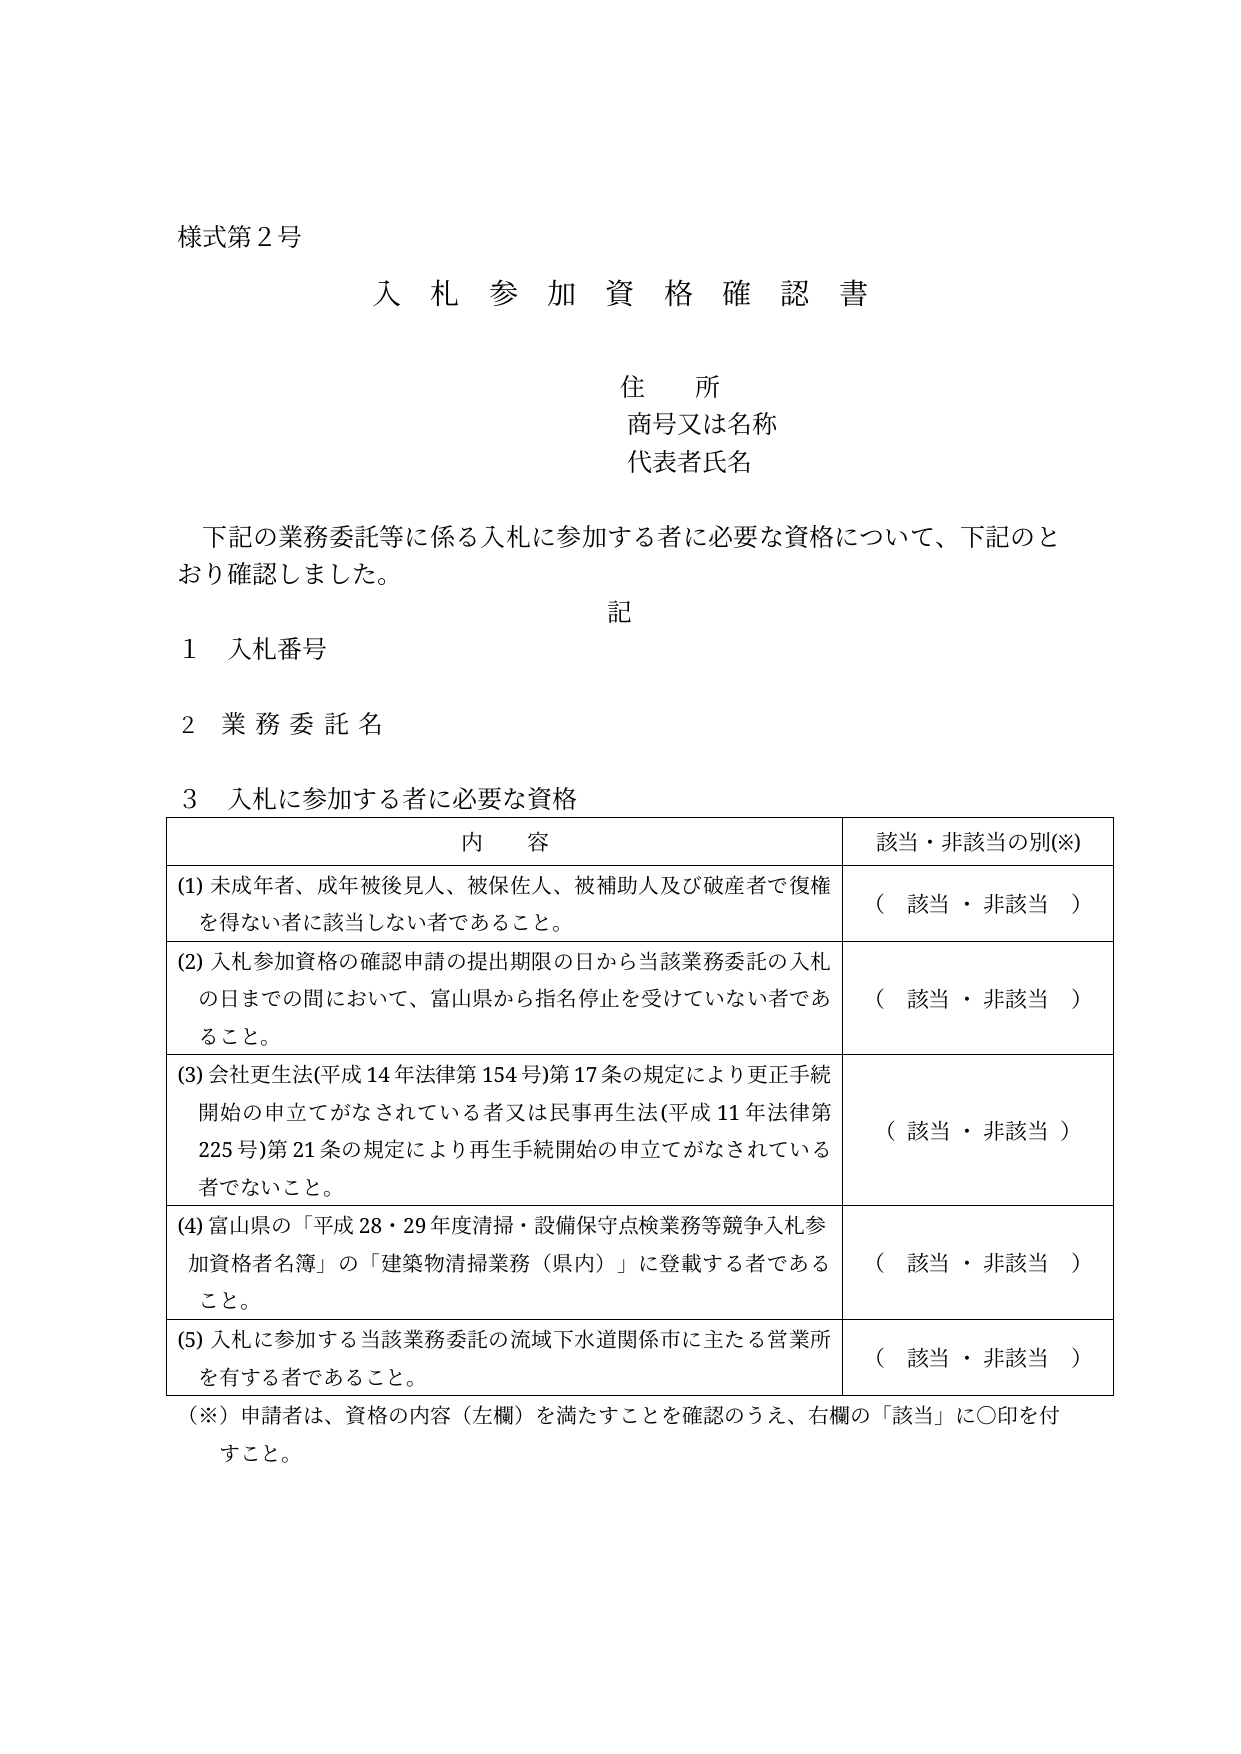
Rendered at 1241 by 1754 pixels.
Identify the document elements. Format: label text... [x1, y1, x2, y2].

text ３ 入札に参加する者に必要な資格 [177, 779, 1063, 817]
table_cell (5) 入札に参加する当該業務委託の流域下水道関係市に主たる営業所を有する者であること。 [167, 1320, 842, 1395]
text 様式第２号 [177, 217, 1063, 254]
table_cell （ 該当 ・ 非該当 ） [843, 866, 1113, 941]
table_header 内 容 [167, 818, 842, 864]
text ２ 業務委託名 [177, 704, 1063, 742]
table_cell (3) 会社更生法(平成14年法律第154号)第17条の規定により更正手続開始の申立てがなされている者又は民事再生法(平成11年法律第225号)第21条の規定により再生手続開始の申立てがなされている者でないこと。 [167, 1055, 842, 1205]
text （※）申請者は、資格の内容（左欄）を満たすことを確認のうえ、右欄の「該当」に○印を付すこと。 [177, 1396, 1063, 1471]
table_cell (4) 富山県の「平成28・29年度清掃・設備保守点検業務等競争入札参 加資格者名簿」の「建築物清掃業務（県内）」に登載する者であること。 [167, 1206, 842, 1319]
text 商号又は名称 [177, 404, 1063, 442]
table_cell (1) 未成年者、成年被後見人、被保佐人、被補助人及び破産者で復権を得ない者に該当しない者であること。 [167, 866, 842, 941]
text 入 札 参 加 資 格 確 認 書 [177, 254, 1063, 329]
text 住 所 [177, 367, 1063, 404]
table_cell （ 該当 ・ 非該当 ） [843, 942, 1113, 1054]
table_cell （ 該当 ・ 非該当 ） [843, 1320, 1113, 1395]
text 下記の業務委託等に係る入札に参加する者に必要な資格について、下記のとおり確認しました。 [177, 517, 1063, 592]
table_cell (2) 入札参加資格の確認申請の提出期限の日から当該業務委託の入札の日までの間において、富山県から指名停止を受けていない者であること。 [167, 942, 842, 1054]
text １ 入札番号 [177, 629, 1063, 667]
text 記 [177, 592, 1063, 629]
text 代表者氏名 [177, 442, 1063, 479]
table_cell （ 該当 ・ 非該当 ） [843, 1055, 1113, 1205]
table_cell （ 該当 ・ 非該当 ） [843, 1206, 1113, 1319]
table_header 該当・非該当の別(※) [843, 818, 1113, 864]
